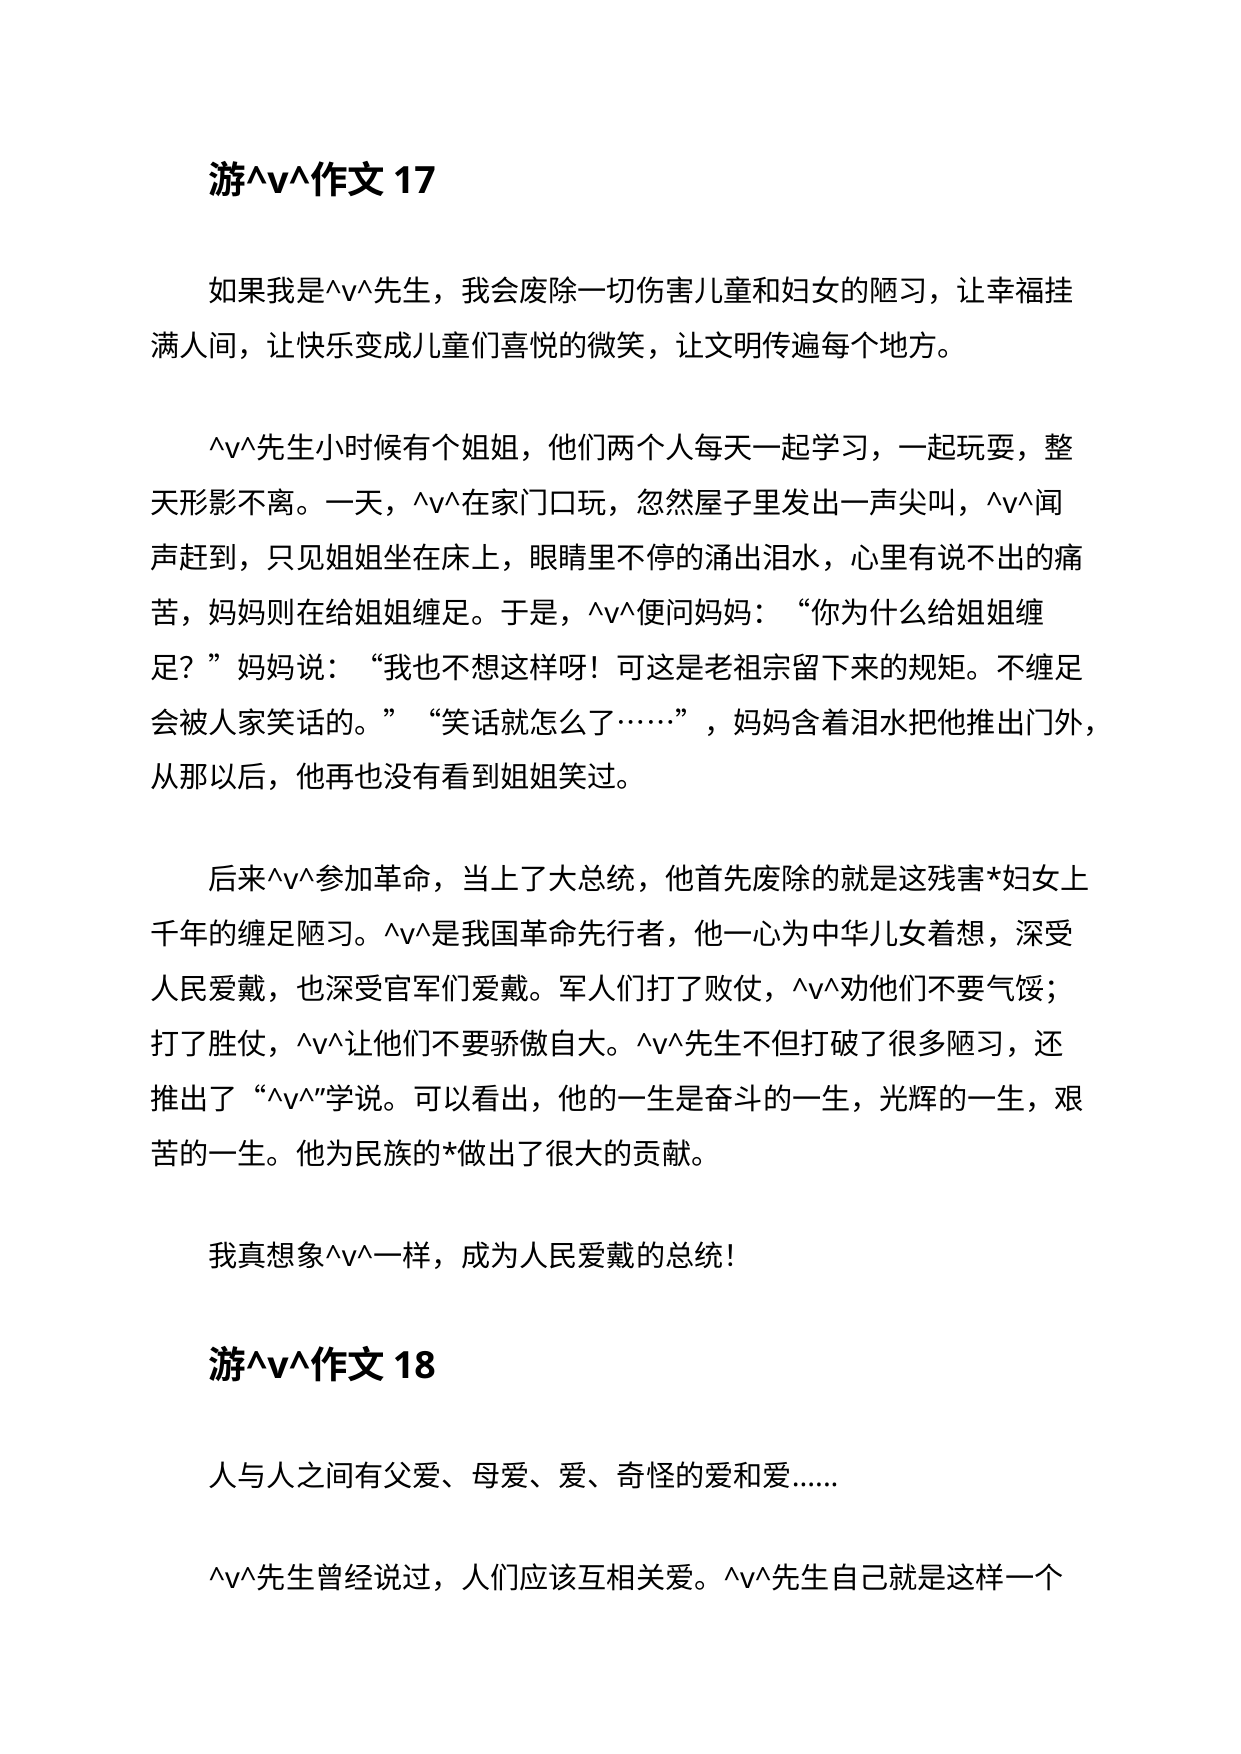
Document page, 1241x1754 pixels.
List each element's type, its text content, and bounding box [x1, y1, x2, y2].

text ^v^先生小时候有个姐姐，他们两个人每天一起学习，一起玩耍，整天形影不离。一天，^v^在家门口玩，忽然屋子里发出一声尖叫，^v^闻声赶到，只见姐姐坐在床上，眼睛里不停的涌出泪水，心里有说不出的痛苦，妈妈则在给姐姐缠足。于是，^v^便问妈妈：“你为什么给姐姐缠足？”妈妈说：“我也不想这样呀！可这是老祖宗留下来的规矩。不缠足会被人家笑话的。”“笑话就怎么了……”，妈妈含着泪水把他推出门外，从那以后，他再也没有看到姐姐笑过。 [150, 424, 1090, 796]
text 我真想象^v^一样，成为人民爱戴的总统！ [150, 1233, 1090, 1275]
text 游^v^作文18 [150, 1335, 1090, 1389]
text 人与人之间有父爱、母爱、爱、奇怪的爱和爱...... [150, 1452, 1090, 1495]
text 游^v^作文17 [150, 150, 1090, 204]
text 后来^v^参加革命，当上了大总统，他首先废除的就是这残害*妇女上千年的缠足陋习。^v^是我国革命先行者，他一心为中华儿女着想，深受人民爱戴，也深受官军们爱戴。军人们打了败仗，^v^劝他们不要气馁；打了胜仗，^v^让他们不要骄傲自大。^v^先生不但打破了很多陋习，还推出了“^v^”学说。可以看出，他的一生是奋斗的一生，光辉的一生，艰苦的一生。他为民族的*做出了很大的贡献。 [150, 856, 1090, 1173]
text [150, 1554, 1090, 1597]
text 如果我是^v^先生，我会废除一切伤害儿童和妇女的陋习，让幸福挂满人间，让快乐变成儿童们喜悦的微笑，让文明传遍每个地方。 [150, 268, 1090, 365]
